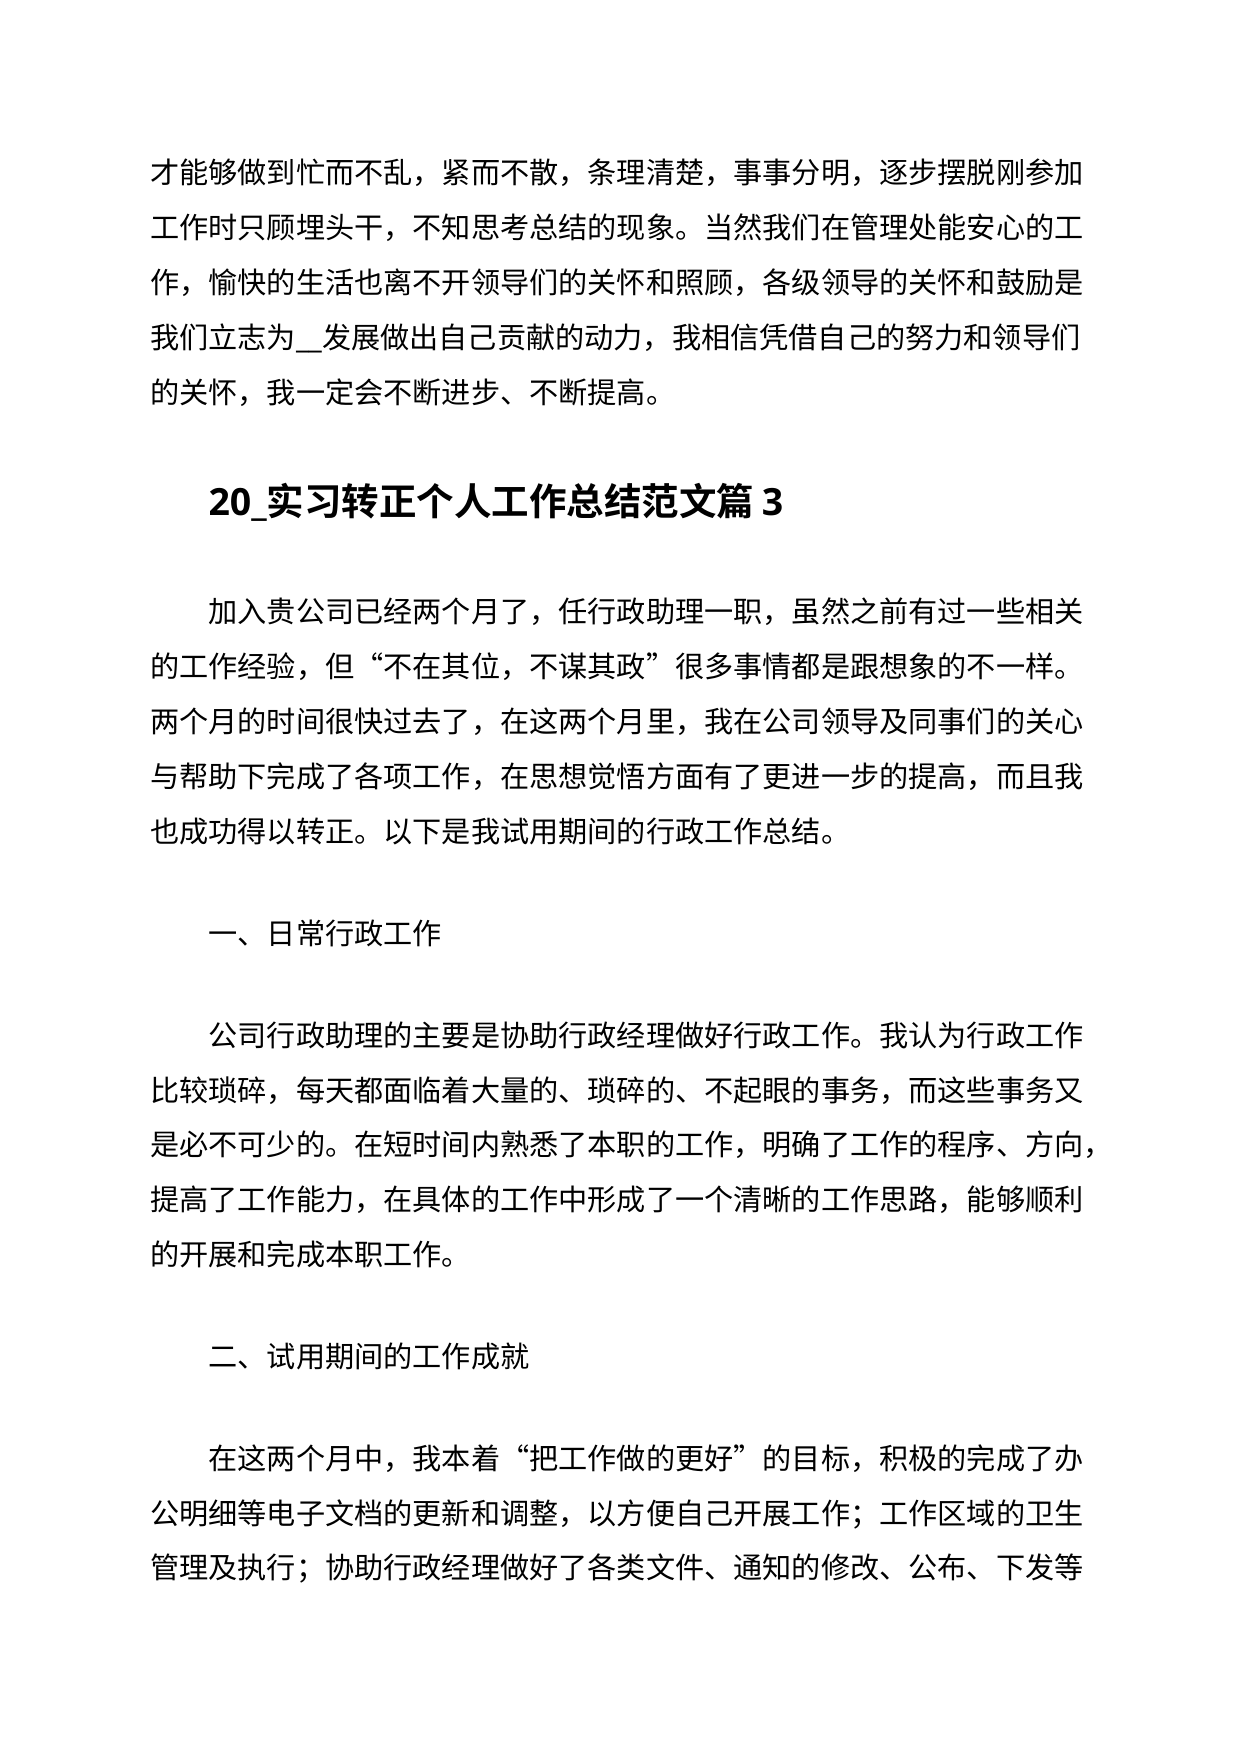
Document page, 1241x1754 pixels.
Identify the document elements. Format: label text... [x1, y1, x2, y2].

text 公司行政助理的主要是协助行政经理做好行政工作。我认为行政工作比较琐碎，每天都面临着大量的、琐碎的、不起眼的事务，而这些事务又是必不可少的。在短时间内熟悉了本职的工作，明确了工作的程序、方向，提高了工作能力，在具体的工作中形成了一个清晰的工作思路，能够顺利的开展和完成本职工作。 [150, 1012, 1090, 1274]
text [150, 150, 1090, 412]
text 一、日常行政工作 [150, 910, 1090, 953]
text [150, 1435, 1090, 1587]
text 二、试用期间的工作成就 [150, 1333, 1090, 1376]
text 加入贵公司已经两个月了，任行政助理一职，虽然之前有过一些相关的工作经验，但“不在其位，不谋其政”很多事情都是跟想象的不一样。两个月的时间很快过去了，在这两个月里，我在公司领导及同事们的关心与帮助下完成了各项工作，在思想觉悟方面有了更进一步的提高，而且我也成功得以转正。以下是我试用期间的行政工作总结。 [150, 589, 1090, 851]
text 20_实习转正个人工作总结范文篇3 [150, 471, 1090, 526]
